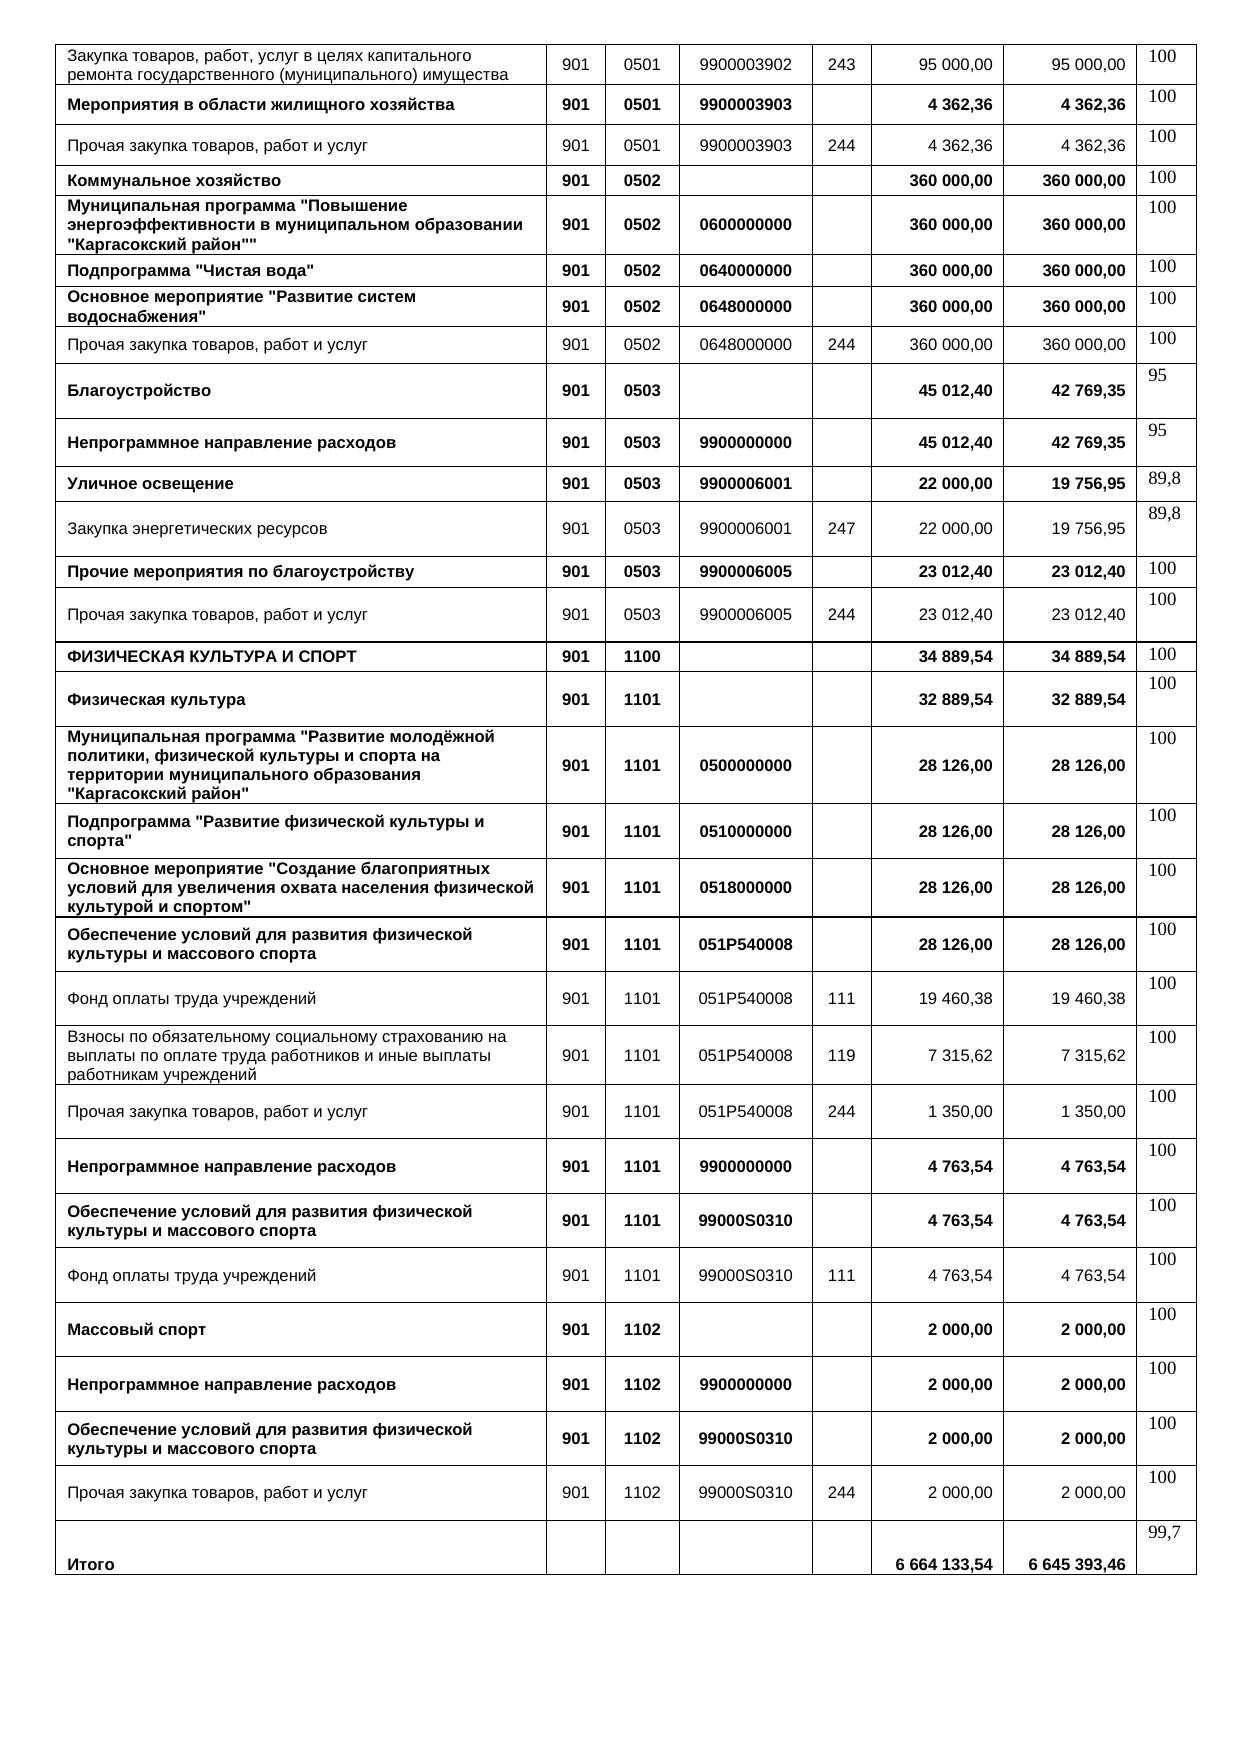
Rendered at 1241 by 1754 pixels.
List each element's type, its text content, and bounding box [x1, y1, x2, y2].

table_cell 95 [1137, 364, 1196, 417]
table_cell 360 000,00 [1004, 327, 1136, 363]
table_cell 100 [1137, 255, 1196, 286]
table_cell 45 012,40 [872, 364, 1003, 417]
table_cell 95 000,00 [1004, 45, 1136, 84]
table_cell Фонд оплаты труда учреждений [56, 1248, 546, 1302]
table_cell 901 [547, 1248, 605, 1302]
table_cell 100 [1137, 287, 1196, 326]
table_cell [813, 419, 871, 466]
table_cell [813, 196, 871, 253]
table_cell 100 [1137, 804, 1196, 858]
table_cell 28 126,00 [1004, 859, 1136, 916]
table_cell 1101 [606, 1026, 679, 1084]
table_cell [813, 255, 871, 286]
table_cell 901 [547, 196, 605, 253]
table_cell 0500000000 [680, 727, 812, 803]
table_cell 1101 [606, 859, 679, 916]
table_cell 1100 [606, 643, 679, 671]
table_cell 45 012,40 [872, 419, 1003, 466]
table_cell [813, 859, 871, 916]
table_cell Основное мероприятие "Создание благоприятных условий для увеличения охвата населения физической культурой и спортом" [56, 859, 546, 916]
table_cell 28 126,00 [1004, 727, 1136, 803]
table_cell 6 645 393,46 [1004, 1521, 1136, 1574]
table_cell Непрограммное направление расходов [56, 419, 546, 466]
table_cell 244 [813, 327, 871, 363]
table_cell 2 000,00 [872, 1412, 1003, 1465]
table_cell 42 769,35 [1004, 364, 1136, 417]
table_cell 100 [1137, 196, 1196, 253]
table_cell 901 [547, 419, 605, 466]
table_cell Основное мероприятие "Развитие систем водоснабжения" [56, 287, 546, 326]
table_cell [680, 1521, 812, 1574]
table_cell 100 [1137, 557, 1196, 587]
table_cell 9900006001 [680, 467, 812, 501]
table_cell 28 126,00 [1004, 918, 1136, 971]
table_cell 2 000,00 [1004, 1357, 1136, 1411]
table_cell 100 [1137, 1357, 1196, 1411]
table_cell ФИЗИЧЕСКАЯ КУЛЬТУРА И СПОРТ [56, 643, 546, 671]
table_cell 100 [1137, 1466, 1196, 1520]
table_cell 051P540008 [680, 918, 812, 971]
table_cell 22 000,00 [872, 502, 1003, 556]
table_cell 051P540008 [680, 1026, 812, 1084]
table_cell 0502 [606, 287, 679, 326]
table_cell 360 000,00 [1004, 196, 1136, 253]
table_cell 1102 [606, 1466, 679, 1520]
table_cell 0501 [606, 85, 679, 124]
table_cell 28 126,00 [872, 727, 1003, 803]
table_cell [813, 1194, 871, 1247]
table_cell 0503 [606, 467, 679, 501]
table_cell [813, 918, 871, 971]
table_cell 244 [813, 125, 871, 165]
table_cell 901 [547, 85, 605, 124]
table_cell 32 889,54 [872, 672, 1003, 726]
table_cell 0640000000 [680, 255, 812, 286]
table_cell [813, 643, 871, 671]
table_cell 901 [547, 1303, 605, 1356]
table_cell 0503 [606, 364, 679, 417]
table_cell 19 756,95 [1004, 502, 1136, 556]
table_cell 901 [547, 557, 605, 587]
table_cell 100 [1137, 1026, 1196, 1084]
table_cell 28 126,00 [872, 804, 1003, 858]
table_cell 100 [1137, 1303, 1196, 1356]
table_cell 1101 [606, 672, 679, 726]
table_cell 244 [813, 1085, 871, 1138]
table_cell 100 [1137, 643, 1196, 671]
table_cell 1102 [606, 1303, 679, 1356]
table_cell 1101 [606, 1139, 679, 1193]
table_cell 901 [547, 588, 605, 641]
table_cell 1101 [606, 727, 679, 803]
table_cell 901 [547, 1026, 605, 1084]
table_cell Благоустройство [56, 364, 546, 417]
table_cell [680, 364, 812, 417]
table_cell 9900006005 [680, 588, 812, 641]
table_cell 4 763,54 [1004, 1194, 1136, 1247]
table_cell [813, 166, 871, 195]
table_cell 100 [1137, 672, 1196, 726]
table_cell 360 000,00 [872, 255, 1003, 286]
table_cell 19 460,38 [1004, 972, 1136, 1025]
table_cell 0503 [606, 419, 679, 466]
table_cell Подпрограмма "Развитие физической культуры и спорта" [56, 804, 546, 858]
table_cell 19 756,95 [1004, 467, 1136, 501]
table_cell [813, 1303, 871, 1356]
table_cell 100 [1137, 45, 1196, 84]
table_cell 4 763,54 [1004, 1248, 1136, 1302]
table_cell 23 012,40 [1004, 557, 1136, 587]
table_cell 0648000000 [680, 327, 812, 363]
table_cell 901 [547, 727, 605, 803]
table_cell 99000S0310 [680, 1466, 812, 1520]
table_cell 89,8 [1137, 467, 1196, 501]
table_cell 901 [547, 1085, 605, 1138]
table_cell 100 [1137, 327, 1196, 363]
table_cell 100 [1137, 1194, 1196, 1247]
table_cell [606, 1521, 679, 1574]
table_cell 1101 [606, 1194, 679, 1247]
table_cell 0503 [606, 502, 679, 556]
table_cell 9900003903 [680, 125, 812, 165]
table_cell 0502 [606, 255, 679, 286]
table_cell 9900003902 [680, 45, 812, 84]
table_cell 9900003903 [680, 85, 812, 124]
table_cell Непрограммное направление расходов [56, 1139, 546, 1193]
table_cell 901 [547, 1466, 605, 1520]
table_cell 6 664 133,54 [872, 1521, 1003, 1574]
table_cell 119 [813, 1026, 871, 1084]
table_cell Массовый спорт [56, 1303, 546, 1356]
table_cell 901 [547, 255, 605, 286]
table_cell [813, 364, 871, 417]
table_cell 9900006005 [680, 557, 812, 587]
table_cell 901 [547, 918, 605, 971]
table_cell 111 [813, 1248, 871, 1302]
table_cell Прочая закупка товаров, работ и услуг [56, 1085, 546, 1138]
table_cell 0502 [606, 327, 679, 363]
table_cell 0518000000 [680, 859, 812, 916]
table_cell Прочая закупка товаров, работ и услуг [56, 1466, 546, 1520]
table_cell 901 [547, 166, 605, 195]
table_cell 100 [1137, 125, 1196, 165]
table_cell 051P540008 [680, 972, 812, 1025]
table_cell 100 [1137, 918, 1196, 971]
table_cell [813, 1139, 871, 1193]
table_cell 2 000,00 [872, 1357, 1003, 1411]
table_cell 100 [1137, 85, 1196, 124]
table_cell 901 [547, 804, 605, 858]
table_cell Закупка товаров, работ, услуг в целях капитального ремонта государственного (муниципального) имущества [56, 45, 546, 84]
table_cell [680, 643, 812, 671]
table_cell 901 [547, 327, 605, 363]
table_cell 100 [1137, 859, 1196, 916]
table_cell Непрограммное направление расходов [56, 1357, 546, 1411]
table_cell 111 [813, 972, 871, 1025]
table_cell 4 362,36 [1004, 85, 1136, 124]
table_cell 100 [1137, 1085, 1196, 1138]
table_cell Итого [56, 1521, 546, 1574]
table_cell [813, 1357, 871, 1411]
table_cell 360 000,00 [872, 287, 1003, 326]
table_cell 901 [547, 502, 605, 556]
table_cell 4 362,36 [872, 125, 1003, 165]
table_cell 23 012,40 [872, 557, 1003, 587]
table_cell [680, 672, 812, 726]
table_cell 244 [813, 588, 871, 641]
table_cell 99000S0310 [680, 1248, 812, 1302]
table_cell 100 [1137, 1139, 1196, 1193]
table_cell 901 [547, 45, 605, 84]
table_cell [813, 804, 871, 858]
table_cell 0502 [606, 196, 679, 253]
table_cell 2 000,00 [1004, 1303, 1136, 1356]
table_cell 9900000000 [680, 1357, 812, 1411]
table_cell 901 [547, 1194, 605, 1247]
table_cell [813, 1521, 871, 1574]
table_cell 247 [813, 502, 871, 556]
table_cell 901 [547, 672, 605, 726]
table_cell 99000S0310 [680, 1194, 812, 1247]
table_cell 95 [1137, 419, 1196, 466]
table_cell 89,8 [1137, 502, 1196, 556]
table_cell 2 000,00 [1004, 1466, 1136, 1520]
table_cell 34 889,54 [1004, 643, 1136, 671]
table_cell 9900000000 [680, 419, 812, 466]
table_cell Обеспечение условий для развития физической культуры и массового спорта [56, 918, 546, 971]
table_cell 901 [547, 972, 605, 1025]
table_cell 2 000,00 [872, 1466, 1003, 1520]
table_cell 23 012,40 [872, 588, 1003, 641]
table_cell 100 [1137, 588, 1196, 641]
table_cell 4 362,36 [1004, 125, 1136, 165]
table_cell 1101 [606, 972, 679, 1025]
table_cell Муниципальная программа "Развитие молодёжной политики, физической культуры и спорта на территории муниципального образования "Каргасокский район" [56, 727, 546, 803]
table_cell [813, 672, 871, 726]
table_cell [813, 85, 871, 124]
table_cell 4 362,36 [872, 85, 1003, 124]
table_cell 1101 [606, 918, 679, 971]
table_cell 1101 [606, 804, 679, 858]
table_cell 28 126,00 [872, 859, 1003, 916]
table_cell 1102 [606, 1357, 679, 1411]
table_cell 0501 [606, 45, 679, 84]
table_cell Физическая культура [56, 672, 546, 726]
table_cell 28 126,00 [1004, 804, 1136, 858]
table_cell 9900000000 [680, 1139, 812, 1193]
table_cell [547, 1521, 605, 1574]
table_cell 901 [547, 643, 605, 671]
table_cell Прочая закупка товаров, работ и услуг [56, 125, 546, 165]
table_cell 901 [547, 1357, 605, 1411]
table_cell [813, 467, 871, 501]
table_cell 4 763,54 [872, 1248, 1003, 1302]
table_cell 34 889,54 [872, 643, 1003, 671]
table_cell [813, 1412, 871, 1465]
table_cell 7 315,62 [872, 1026, 1003, 1084]
table_cell 901 [547, 1139, 605, 1193]
table_cell 1 350,00 [1004, 1085, 1136, 1138]
table_cell Обеспечение условий для развития физической культуры и массового спорта [56, 1194, 546, 1247]
table_cell Подпрограмма "Чистая вода" [56, 255, 546, 286]
table_cell Прочая закупка товаров, работ и услуг [56, 588, 546, 641]
table_cell 100 [1137, 972, 1196, 1025]
table_cell 32 889,54 [1004, 672, 1136, 726]
table_cell 244 [813, 1466, 871, 1520]
table_cell 99000S0310 [680, 1412, 812, 1465]
table_cell 19 460,38 [872, 972, 1003, 1025]
table_cell 100 [1137, 1412, 1196, 1465]
table_cell 4 763,54 [1004, 1139, 1136, 1193]
table_cell Взносы по обязательному социальному страхованию на выплаты по оплате труда работников и иные выплаты работникам учреждений [56, 1026, 546, 1084]
table_cell 28 126,00 [872, 918, 1003, 971]
table_cell 1 350,00 [872, 1085, 1003, 1138]
table_cell Мероприятия в области жилищного хозяйства [56, 85, 546, 124]
table_cell 0510000000 [680, 804, 812, 858]
table_cell 100 [1137, 727, 1196, 803]
table_cell 100 [1137, 1248, 1196, 1302]
table_cell [813, 557, 871, 587]
table_cell 0501 [606, 125, 679, 165]
table_cell 360 000,00 [1004, 255, 1136, 286]
table_cell 2 000,00 [1004, 1412, 1136, 1465]
table_cell 22 000,00 [872, 467, 1003, 501]
table_cell 9900006001 [680, 502, 812, 556]
table_cell Закупка энергетических ресурсов [56, 502, 546, 556]
table_cell 901 [547, 1412, 605, 1465]
table_cell 0503 [606, 588, 679, 641]
table_cell 100 [1137, 166, 1196, 195]
table_cell Прочие мероприятия по благоустройству [56, 557, 546, 587]
table_cell [680, 1303, 812, 1356]
table_cell 4 763,54 [872, 1194, 1003, 1247]
table_cell 4 763,54 [872, 1139, 1003, 1193]
table_cell 901 [547, 859, 605, 916]
table_cell [813, 727, 871, 803]
table_cell 1101 [606, 1085, 679, 1138]
table_cell [680, 166, 812, 195]
table_cell 360 000,00 [1004, 287, 1136, 326]
table_cell 42 769,35 [1004, 419, 1136, 466]
table_cell 360 000,00 [872, 166, 1003, 195]
table_cell 1102 [606, 1412, 679, 1465]
table_cell Обеспечение условий для развития физической культуры и массового спорта [56, 1412, 546, 1465]
table_cell Муниципальная программа "Повышение энергоэффективности в муниципальном образовании "Каргасокский район"" [56, 196, 546, 253]
table_cell 360 000,00 [872, 196, 1003, 253]
table_cell 2 000,00 [872, 1303, 1003, 1356]
table_cell 901 [547, 467, 605, 501]
table_cell 360 000,00 [1004, 166, 1136, 195]
table_cell 0648000000 [680, 287, 812, 326]
table_cell Прочая закупка товаров, работ и услуг [56, 327, 546, 363]
table_cell 901 [547, 125, 605, 165]
table_cell 99,7 [1137, 1521, 1196, 1574]
table_cell 0600000000 [680, 196, 812, 253]
table_cell 901 [547, 364, 605, 417]
table_cell 7 315,62 [1004, 1026, 1136, 1084]
table_cell 901 [547, 287, 605, 326]
table_cell Коммунальное хозяйство [56, 166, 546, 195]
table_cell 1101 [606, 1248, 679, 1302]
table_cell 0503 [606, 557, 679, 587]
table_cell [813, 287, 871, 326]
table_cell Фонд оплаты труда учреждений [56, 972, 546, 1025]
table_cell 0502 [606, 166, 679, 195]
table_cell 23 012,40 [1004, 588, 1136, 641]
table_cell 95 000,00 [872, 45, 1003, 84]
table_cell 243 [813, 45, 871, 84]
table_cell 051P540008 [680, 1085, 812, 1138]
table_cell 360 000,00 [872, 327, 1003, 363]
table_cell Уличное освещение [56, 467, 546, 501]
